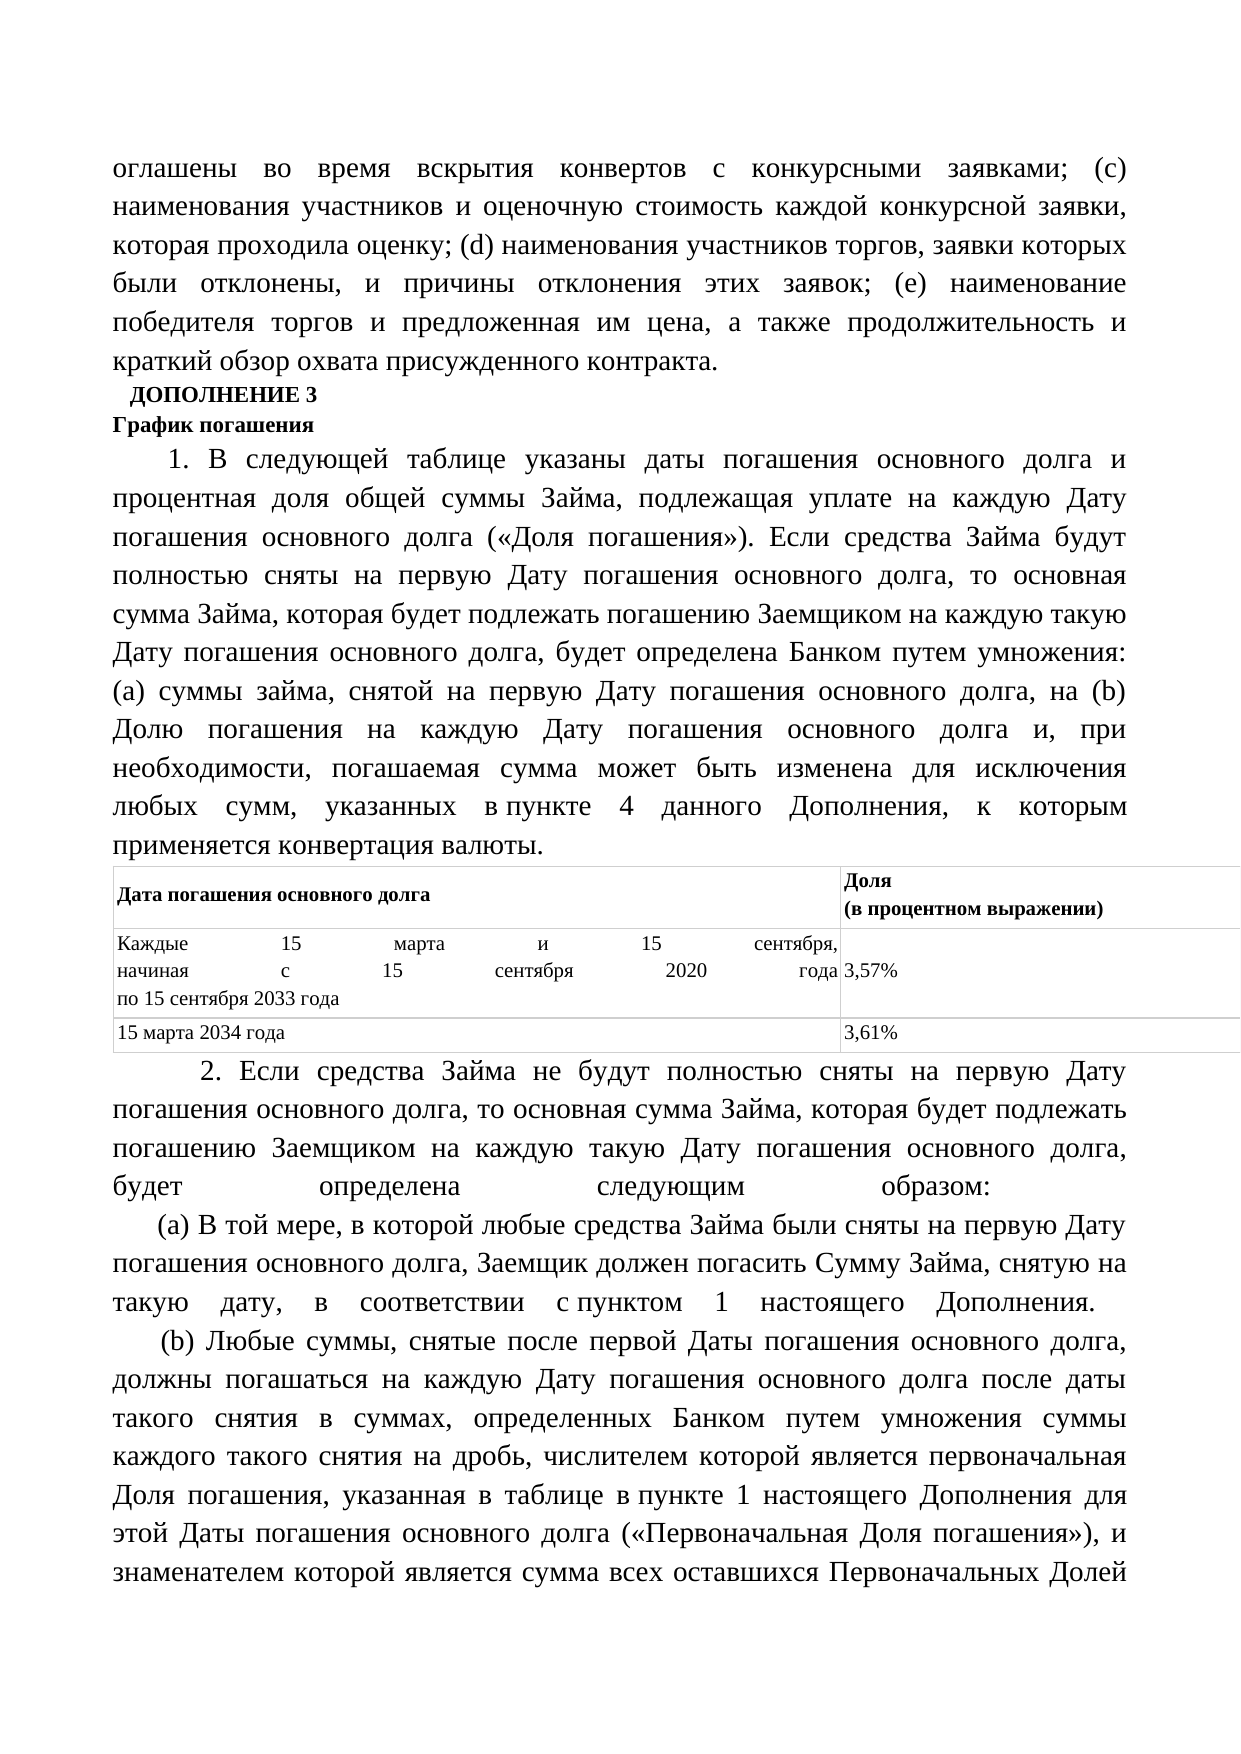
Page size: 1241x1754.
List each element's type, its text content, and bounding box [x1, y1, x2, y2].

table_header Доля погашения (в процентном выражении) [841, 867, 1240, 928]
table_cell Каждые 15 марта и 15 сентября, начиная с 15 сентября 2020 года по 15 сентября 2033 года [114, 929, 840, 1017]
table_cell 3,57% [841, 929, 1240, 1017]
table_header Дата погашения основного долга [114, 867, 840, 928]
table_cell 3,61% [841, 1019, 1240, 1052]
table_cell 15 марта 2034 года [114, 1019, 840, 1052]
text ДОПОЛНЕНИЕ 3 График погашения [112, 381, 1128, 438]
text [112, 150, 1128, 376]
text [112, 1053, 1128, 1587]
text 1. В следующей таблице указаны даты погашения основного долга и процентная доля общей суммы Займа, подлежащая уплате на каждую Дату погашения основного долга («Доля погашения»). Если средства Займа будут полностью сняты на первую Дату погашения основного долга, то основная сумма Займа, которая будет подлежать погашению Заемщиком на каждую такую Дату погашения основного долга, будет определена Банком путем умножения: (а) суммы займа, снятой на первую Дату погашения основного долга, на (b) Долю погашения на каждую Дату погашения основного долга и, при необходимости, погашаемая сумма может быть изменена для исключения любых сумм, указанных в пункте 4 данного Дополнения, к которым применяется конвертация валюты. [112, 442, 1128, 861]
